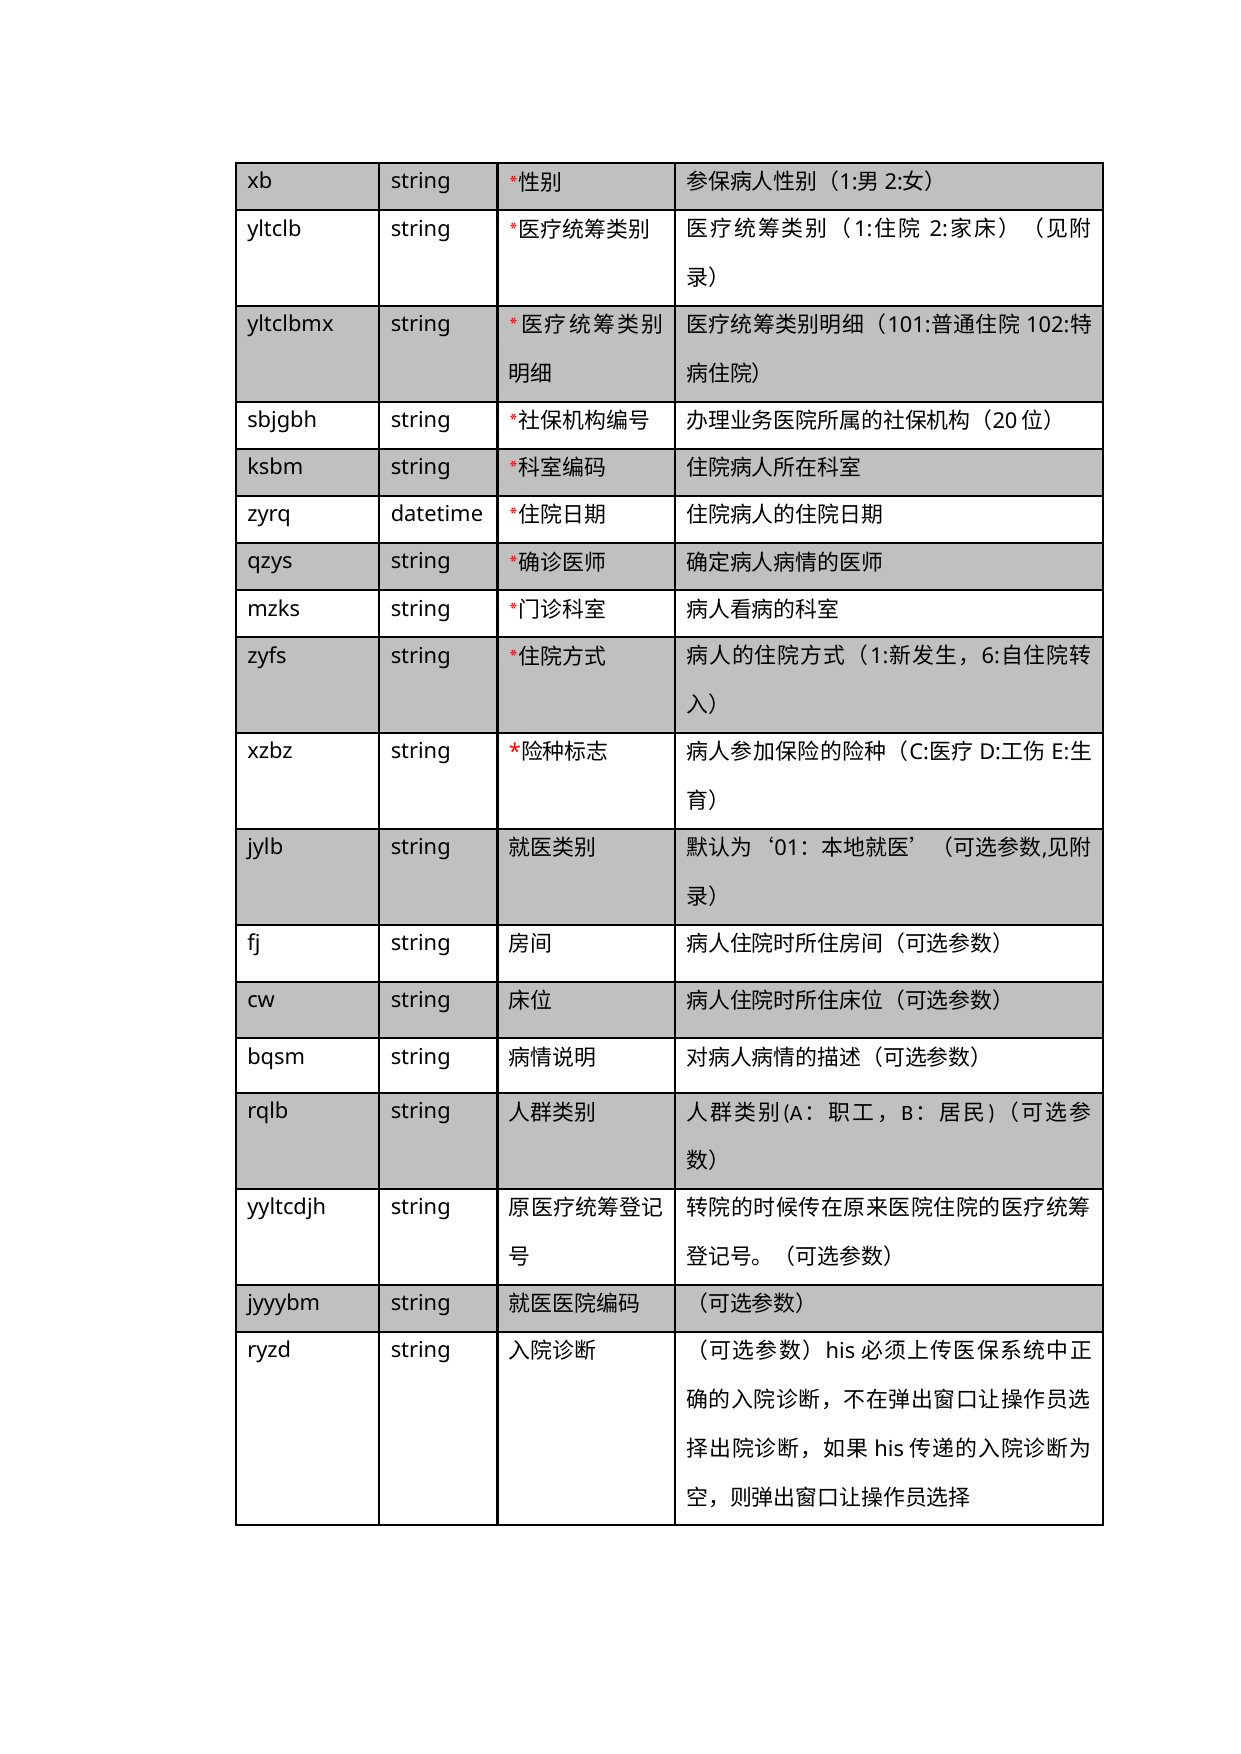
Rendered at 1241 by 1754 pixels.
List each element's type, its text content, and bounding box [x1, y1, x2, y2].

table_cell 病人参加保险的险种（C:医疗 D:工伤 E:生育） [676, 734, 1102, 828]
table_cell *住院日期 [499, 497, 674, 542]
table_cell string [380, 450, 496, 495]
table_cell *科室编码 [499, 450, 674, 495]
table_cell ksbm [237, 450, 378, 495]
table_cell string [380, 638, 496, 732]
table_cell string [380, 1333, 496, 1524]
table_cell 默认为‘01：本地就医’（可选参数,见附录） [676, 830, 1102, 924]
table_cell cw [237, 983, 378, 1037]
table_cell string [380, 983, 496, 1037]
table_cell 原医疗统筹登记号 [499, 1190, 674, 1284]
table_cell jylb [237, 830, 378, 924]
table_cell *性别 [499, 164, 674, 209]
table_cell string [380, 1190, 496, 1284]
table_cell *社保机构编号 [499, 403, 674, 448]
table_cell yltclbmx [237, 307, 378, 401]
table_cell rqlb [237, 1094, 378, 1188]
table_cell 对病人病情的描述（可选参数） [676, 1039, 1102, 1092]
table_cell *确诊医师 [499, 544, 674, 589]
table_cell datetime [380, 497, 496, 542]
table_cell sbjgbh [237, 403, 378, 448]
table_cell *医疗统筹类别 [499, 211, 674, 305]
table_cell 就医医院编码 [499, 1286, 674, 1331]
table_cell 床位 [499, 983, 674, 1037]
table_cell 转院的时候传在原来医院住院的医疗统筹登记号。（可选参数） [676, 1190, 1102, 1284]
table_cell 住院病人的住院日期 [676, 497, 1102, 542]
table_cell qzys [237, 544, 378, 589]
table_cell 入院诊断 [499, 1333, 674, 1524]
table_cell 病人住院时所住房间（可选参数） [676, 926, 1102, 981]
table_cell xb [237, 164, 378, 209]
table_cell （可选参数）his必须上传医保系统中正确的入院诊断，不在弹出窗口让操作员选择出院诊断，如果his传递的入院诊断为空，则弹出窗口让操作员选择 [676, 1333, 1102, 1524]
table_cell string [380, 164, 496, 209]
table_cell 住院病人所在科室 [676, 450, 1102, 495]
table_cell zyfs [237, 638, 378, 732]
table_cell fj [237, 926, 378, 981]
table_cell zyrq [237, 497, 378, 542]
table_cell string [380, 403, 496, 448]
table_cell *医疗统筹类别明细 [499, 307, 674, 401]
table_cell yltclb [237, 211, 378, 305]
table_cell *门诊科室 [499, 591, 674, 636]
table_cell xzbz [237, 734, 378, 828]
table_cell 病人的住院方式（1:新发生，6:自住院转入） [676, 638, 1102, 732]
table_cell 人群类别(A：职工，B：居民)（可选参数） [676, 1094, 1102, 1188]
table_cell yyltcdjh [237, 1190, 378, 1284]
table_cell 房间 [499, 926, 674, 981]
table_cell 医疗统筹类别明细（101:普通住院 102:特病住院） [676, 307, 1102, 401]
table_cell 病情说明 [499, 1039, 674, 1092]
table_cell string [380, 307, 496, 401]
table_cell 参保病人性别（1:男 2:女） [676, 164, 1102, 209]
table_cell *住院方式 [499, 638, 674, 732]
table_cell jyyybm [237, 1286, 378, 1331]
table_cell ryzd [237, 1333, 378, 1524]
table_cell 确定病人病情的医师 [676, 544, 1102, 589]
table_cell string [380, 591, 496, 636]
table_cell string [380, 734, 496, 828]
table_cell *险种标志 [499, 734, 674, 828]
table_cell 病人看病的科室 [676, 591, 1102, 636]
table_cell string [380, 1039, 496, 1092]
table_cell string [380, 1094, 496, 1188]
table_cell string [380, 211, 496, 305]
table_cell mzks [237, 591, 378, 636]
table_cell 人群类别 [499, 1094, 674, 1188]
table_cell string [380, 926, 496, 981]
table_cell 医疗统筹类别（1:住院 2:家床）（见附录） [676, 211, 1102, 305]
table_cell 就医类别 [499, 830, 674, 924]
table_cell 病人住院时所住床位（可选参数） [676, 983, 1102, 1037]
table_cell （可选参数） [676, 1286, 1102, 1331]
table_cell string [380, 1286, 496, 1331]
table_cell string [380, 544, 496, 589]
table_cell string [380, 830, 496, 924]
table_cell bqsm [237, 1039, 378, 1092]
table_cell 办理业务医院所属的社保机构（20位） [676, 403, 1102, 448]
